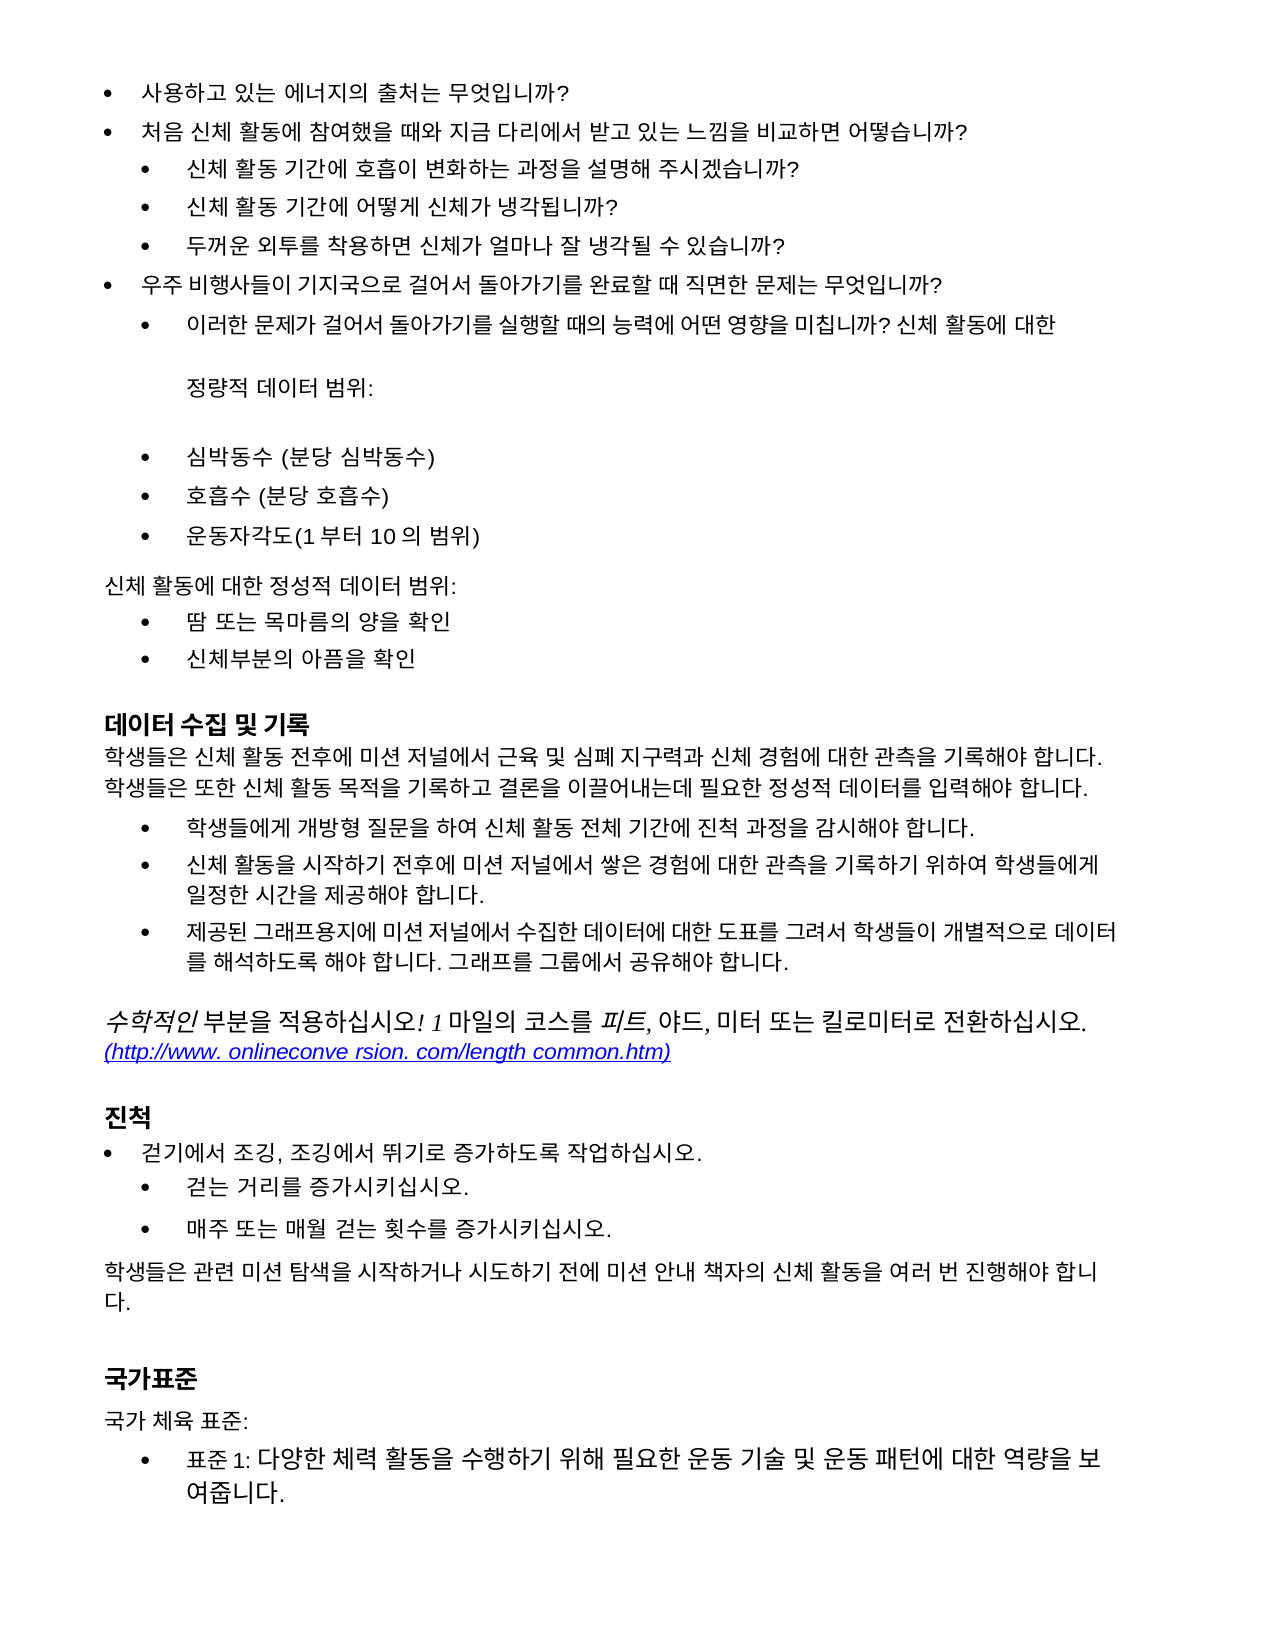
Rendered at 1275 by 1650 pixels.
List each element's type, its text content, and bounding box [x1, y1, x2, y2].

list 심박동수 (분당 심박동수) [141, 442, 1123, 472]
list 두꺼운 외투를 착용하면 신체가 얼마나 잘 냉각될 수 있습니까? [141, 229, 1123, 261]
list 호흡수 (분당 호흡수) [141, 479, 1123, 511]
text 국가표준 [104, 1365, 1123, 1394]
list 운동자각도(1부터 10의 범위) [141, 519, 1123, 550]
list 처음 신체 활동에 참여했을 때와 지금 다리에서 받고 있는 느낌을 비교하면 어떻습니까? [104, 115, 1123, 147]
list 제공된 그래프용지에 미션 저널에서 수집한 데이터에 대한 도표를 그려서 학생들이 개별적으로 데이터를 해석하도록 해야 합니다. 그래프를 그룹에서 공유해야 합니다. [141, 917, 1123, 977]
list 걷는 거리를 증가시키십시오. [141, 1175, 1123, 1201]
list 신체 활동을 시작하기 전후에 미션 저널에서 쌓은 경험에 대한 관측을 기록하기 위하여 학생들에게 일정한 시간을 제공해야 합니다. [141, 850, 1123, 909]
list 걷기에서 조깅, 조깅에서 뛰기로 증가하도록 작업하십시오. [104, 1138, 1123, 1168]
list 매주 또는 매월 걷는 횟수를 증가시키십시오. [141, 1212, 1123, 1244]
text 학생들은 관련 미션 탐색을 시작하거나 시도하기 전에 미션 안내 책자의 신체 활동을 여러 번 진행해야 합니다. [104, 1255, 1123, 1317]
list 신체부분의 아픔을 확인 [141, 644, 1123, 674]
list 표준1: 다양한 체력 활동을 수행하기 위해 필요한 운동 기술 및 운동 패턴에 대한 역량을 보여줍니다. [141, 1439, 1123, 1510]
text 신체 활동에 대한 정성적 데이터 범위: [104, 569, 1123, 601]
list 신체 활동 기간에 어떻게 신체가 냉각됩니까? [141, 192, 1123, 222]
text 학생들은 신체 활동 전후에 미션 저널에서 근육 및 심폐 지구력과 신체 경험에 대한 관측을 기록해야 합니다. 학생들은 또한 신체 활동 목적을 기록하고 결론을 이끌어내는데 필요한 정성적 데이터를 입력해야 합니다. [104, 742, 1123, 803]
list 땀 또는 목마름의 양을 확인 [141, 605, 1123, 636]
list 사용하고 있는 에너지의 출처는 무엇입니까? [104, 76, 1123, 108]
list 우주 비행사들이 기지국으로 걸어서 돌아가기를 완료할 때 직면한 문제는 무엇입니까? [104, 268, 1123, 300]
list 신체 활동 기간에 호흡이 변화하는 과정을 설명해 주시겠습니까? [141, 154, 1123, 184]
list 이러한 문제가 걸어서 돌아가기를 실행할 때의 능력에 어떤 영향을 미칩니까? 신체 활동에 대한 정량적 데이터 범위: [141, 308, 1123, 403]
text 진척 [104, 1098, 1123, 1134]
text 데이터 수집 및 기록 [104, 707, 1123, 742]
list 학생들에게 개방형 질문을 하여 신체 활동 전체 기간에 진척 과정을 감시해야 합니다. [141, 811, 1123, 842]
text 국가 체육 표준: [104, 1406, 1123, 1436]
text 수학적인 부분을 적용하십시오! 1마일의 코스를 피트, 야드, 미터 또는 킬로미터로 전환하십시오. (http://www. onlineconve rsion. com/length common.htm) [104, 1003, 1123, 1064]
